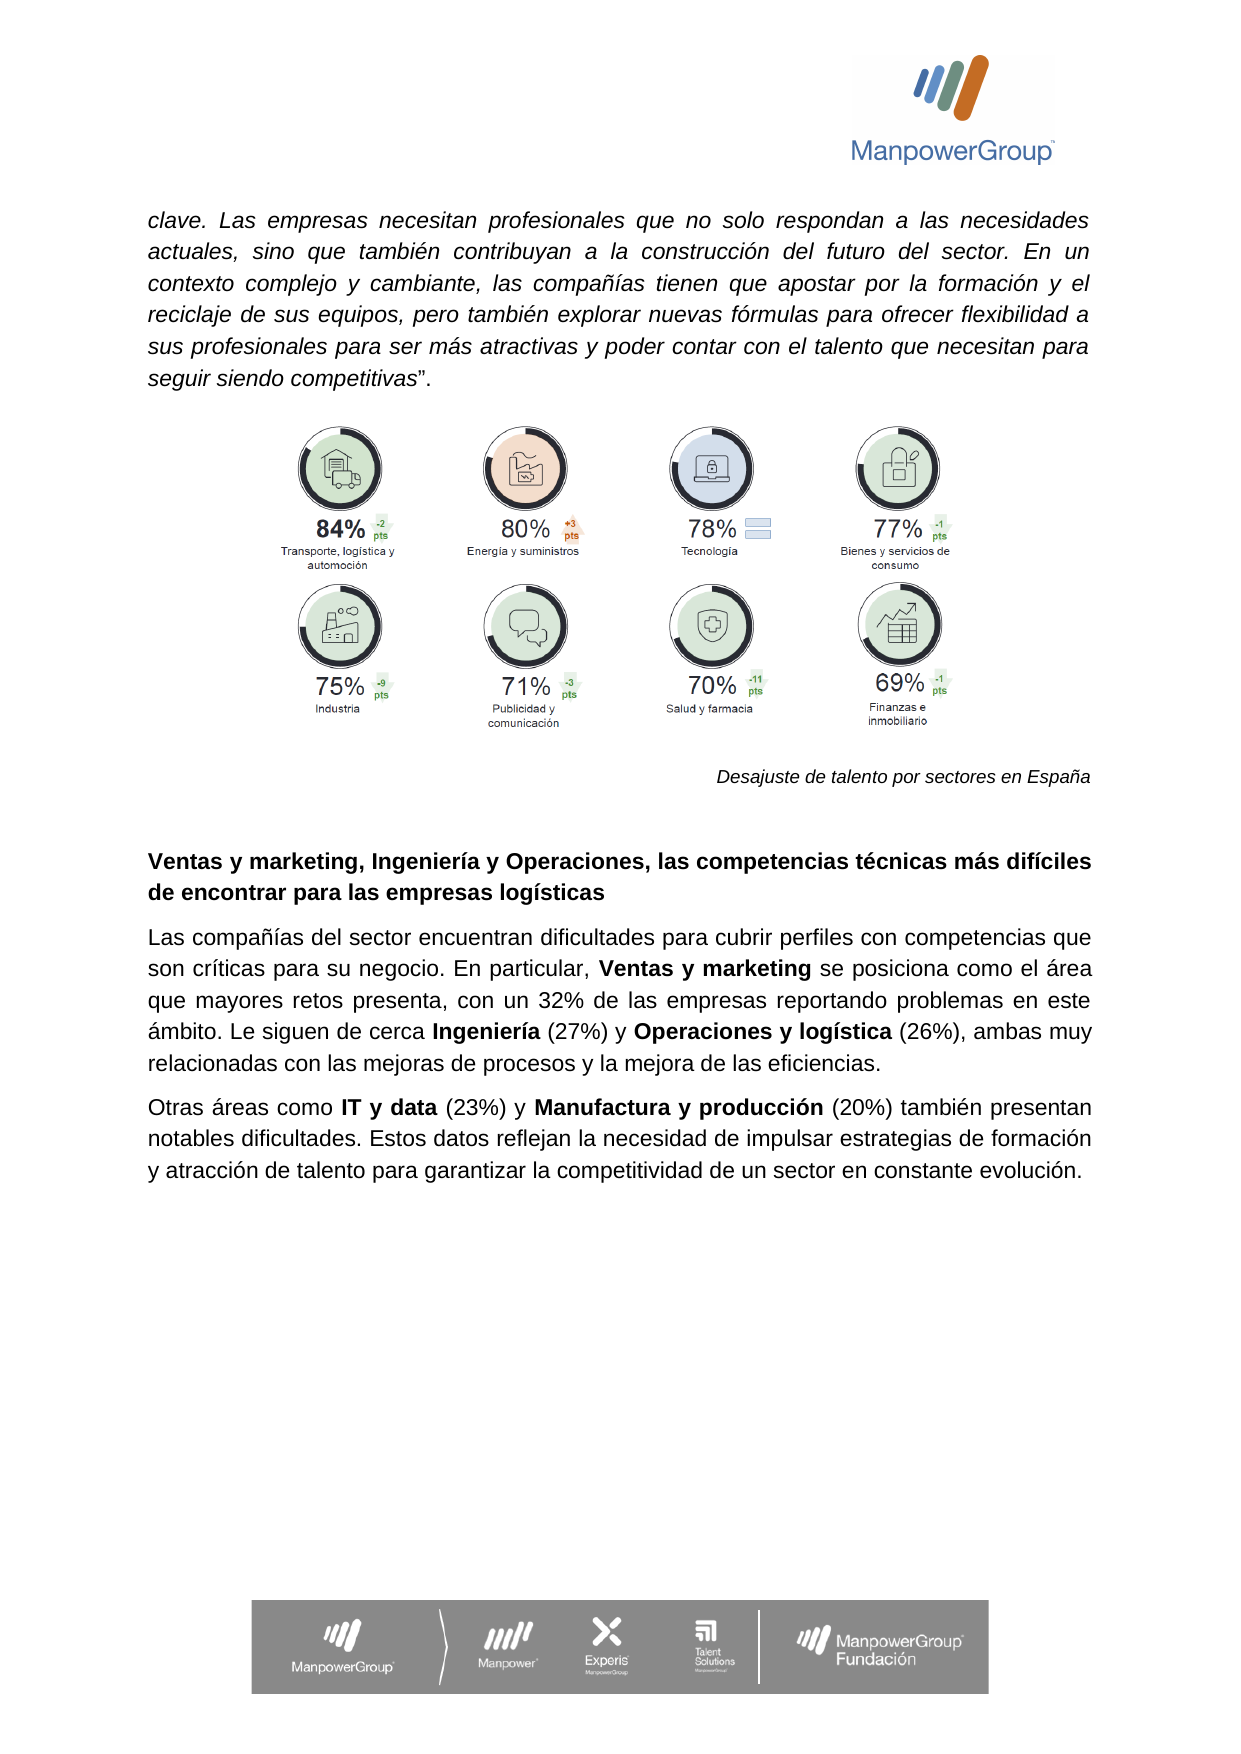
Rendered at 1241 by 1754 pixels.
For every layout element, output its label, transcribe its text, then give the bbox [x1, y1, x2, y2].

text Las compañías del sector encuentran dificultades para cubrir perfiles con competencias que son críticas para su negocio. En particular, Ventas y marketing se posiciona como el área que mayores retos presenta, con un 32% de las empresas reportando problemas en este ámbito. Le siguen de cerca Ingeniería (27%) y Operaciones y logística (26%), ambas muy relacionadas con las mejoras de procesos y la mejora de las eficiencias. [148, 923, 1092, 1076]
picture [852, 55, 1055, 165]
text Otras áreas como IT y data (23%) y Manufactura y producción (20%) también presentan notables dificultades. Estos datos reflejan la necesidad de impulsar estrategias de formación y atracción de talento para garantizar la competitividad de un sector en constante evolución. [148, 1094, 1092, 1183]
picture [251, 1586, 989, 1707]
text Ventas y marketing, Ingeniería y Operaciones, las competencias técnicas más difíciles de encontrar para las empresas logísticas [148, 848, 1092, 906]
picture [249, 408, 992, 748]
text Desajuste de talento por sectores en España [148, 765, 1092, 787]
